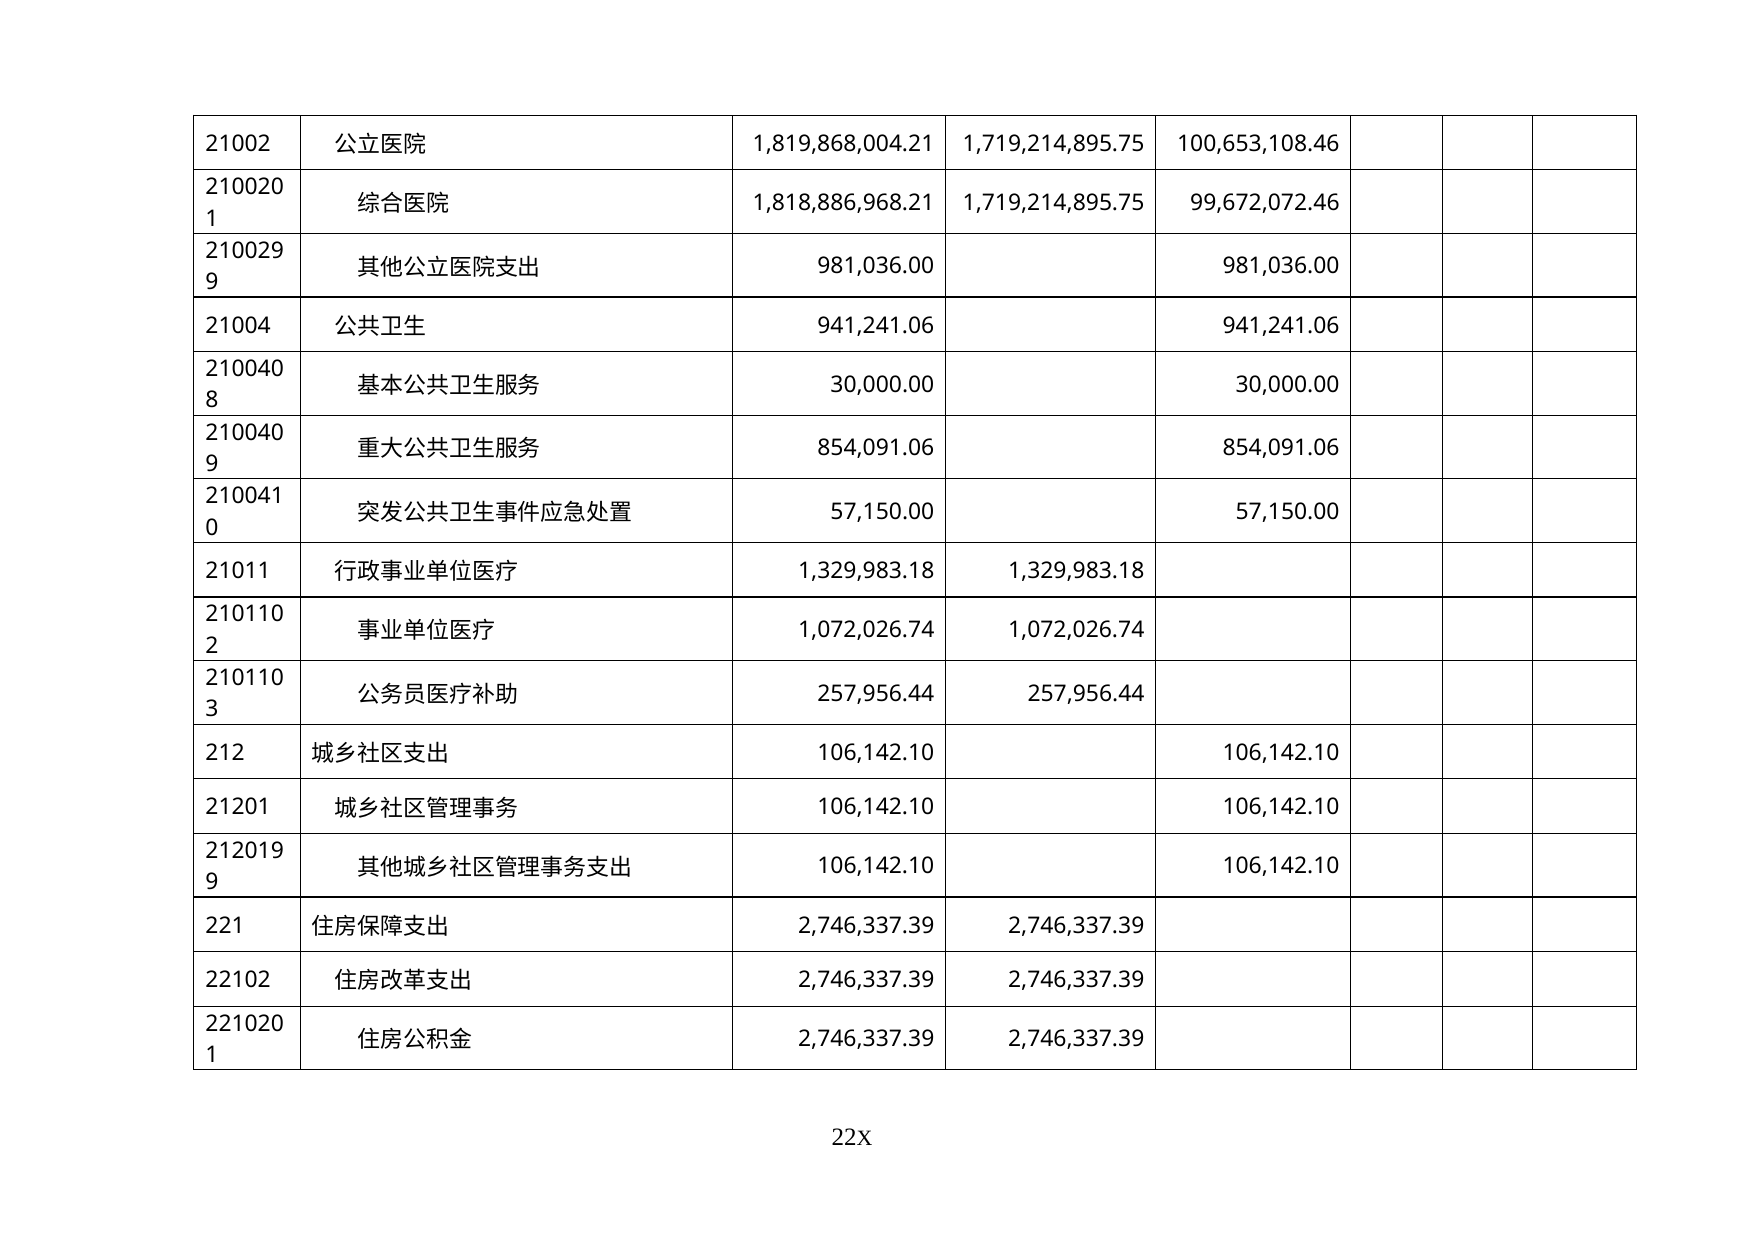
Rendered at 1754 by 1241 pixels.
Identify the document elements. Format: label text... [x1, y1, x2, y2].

table_cell 2101102 [194, 598, 300, 660]
table_cell 城乡社区支出 [301, 725, 732, 778]
table_cell 1,329,983.18 [946, 543, 1155, 596]
table_cell 1,072,026.74 [946, 598, 1155, 660]
table_cell [1533, 416, 1636, 478]
table_cell [1443, 661, 1532, 723]
table_cell 21004 [194, 298, 300, 351]
table_cell [1533, 834, 1636, 896]
table_cell 22102 [194, 952, 300, 1006]
table_cell [1351, 661, 1442, 723]
table_cell 基本公共卫生服务 [301, 352, 732, 414]
table_cell 57,150.00 [1156, 479, 1350, 542]
table_cell [1443, 479, 1532, 542]
table_cell [1443, 234, 1532, 296]
table_cell 住房改革支出 [301, 952, 732, 1006]
table_cell 其他城乡社区管理事务支出 [301, 834, 732, 896]
table_cell 30,000.00 [1156, 352, 1350, 414]
table_cell 106,142.10 [1156, 834, 1350, 896]
table_cell 257,956.44 [946, 661, 1155, 723]
table_cell [1443, 298, 1532, 351]
table_cell [1443, 416, 1532, 478]
table_cell 2,746,337.39 [733, 952, 945, 1006]
table_cell 212 [194, 725, 300, 778]
table_cell 106,142.10 [733, 779, 945, 833]
table_cell [1533, 898, 1636, 951]
table_cell 2100201 [194, 170, 300, 233]
table_cell [1351, 898, 1442, 951]
table_cell 854,091.06 [733, 416, 945, 478]
table_cell [1443, 116, 1532, 169]
table_cell [1533, 543, 1636, 596]
table_cell 30,000.00 [733, 352, 945, 414]
table_cell [1443, 170, 1532, 233]
table_cell [1443, 779, 1532, 833]
table_cell 公立医院 [301, 116, 732, 169]
table_cell [1156, 661, 1350, 723]
table_cell 其他公立医院支出 [301, 234, 732, 296]
table_cell [1533, 170, 1636, 233]
table_cell [946, 298, 1155, 351]
table_cell [1351, 352, 1442, 414]
table_cell [946, 479, 1155, 542]
table_cell [1156, 1007, 1350, 1069]
table_cell 106,142.10 [733, 725, 945, 778]
table_cell 2100410 [194, 479, 300, 542]
table_cell 事业单位医疗 [301, 598, 732, 660]
table_cell 住房公积金 [301, 1007, 732, 1069]
table_cell 100,653,108.46 [1156, 116, 1350, 169]
table_cell [1443, 598, 1532, 660]
table_cell [1533, 352, 1636, 414]
table_cell 257,956.44 [733, 661, 945, 723]
table_cell 综合医院 [301, 170, 732, 233]
table_cell [1443, 834, 1532, 896]
table_cell [1351, 1007, 1442, 1069]
table_cell 2,746,337.39 [946, 898, 1155, 951]
table_cell [1443, 952, 1532, 1006]
table_cell 住房保障支出 [301, 898, 732, 951]
table_cell [946, 416, 1155, 478]
table_cell [1351, 298, 1442, 351]
table_cell 重大公共卫生服务 [301, 416, 732, 478]
table_cell 城乡社区管理事务 [301, 779, 732, 833]
table_cell 1,819,868,004.21 [733, 116, 945, 169]
table_cell [1351, 725, 1442, 778]
table_cell 2,746,337.39 [946, 952, 1155, 1006]
table_cell 1,818,886,968.21 [733, 170, 945, 233]
table_cell 21002 [194, 116, 300, 169]
table_cell 行政事业单位医疗 [301, 543, 732, 596]
table_cell [1156, 952, 1350, 1006]
table_cell [1156, 543, 1350, 596]
table_cell [1533, 598, 1636, 660]
table_cell 2100409 [194, 416, 300, 478]
table_cell 941,241.06 [1156, 298, 1350, 351]
table_cell [1443, 543, 1532, 596]
table_cell 981,036.00 [1156, 234, 1350, 296]
table_cell [1533, 298, 1636, 351]
table_cell 2101103 [194, 661, 300, 723]
table_cell 2210201 [194, 1007, 300, 1069]
table_cell [1443, 898, 1532, 951]
table_cell [1351, 234, 1442, 296]
table_cell [1351, 543, 1442, 596]
table_cell [1351, 116, 1442, 169]
table_cell 2100299 [194, 234, 300, 296]
table_cell 1,719,214,895.75 [946, 116, 1155, 169]
table_cell 1,719,214,895.75 [946, 170, 1155, 233]
table_cell [946, 352, 1155, 414]
table_cell [1351, 952, 1442, 1006]
table_cell 99,672,072.46 [1156, 170, 1350, 233]
table_cell 2,746,337.39 [733, 1007, 945, 1069]
table_cell [1351, 598, 1442, 660]
table_cell [1533, 661, 1636, 723]
table_cell [1443, 352, 1532, 414]
table_cell 公共卫生 [301, 298, 732, 351]
table_cell 2100408 [194, 352, 300, 414]
table_cell [1351, 416, 1442, 478]
table_cell 981,036.00 [733, 234, 945, 296]
table_cell 57,150.00 [733, 479, 945, 542]
table_cell [1533, 1007, 1636, 1069]
table_cell 221 [194, 898, 300, 951]
table_cell 854,091.06 [1156, 416, 1350, 478]
table_cell [1533, 779, 1636, 833]
table_cell 2,746,337.39 [946, 1007, 1155, 1069]
table_cell 公务员医疗补助 [301, 661, 732, 723]
table_cell 2120199 [194, 834, 300, 896]
table_cell 2,746,337.39 [733, 898, 945, 951]
table_cell [946, 834, 1155, 896]
table_cell 21011 [194, 543, 300, 596]
table_cell [1351, 779, 1442, 833]
table_cell [1533, 479, 1636, 542]
table_cell [1351, 834, 1442, 896]
table_cell 106,142.10 [733, 834, 945, 896]
table_cell [1156, 598, 1350, 660]
table_cell 106,142.10 [1156, 725, 1350, 778]
table_cell [1533, 725, 1636, 778]
table_cell 21201 [194, 779, 300, 833]
table_cell [1443, 1007, 1532, 1069]
table_cell [946, 234, 1155, 296]
table_cell [1533, 116, 1636, 169]
table_cell [1443, 725, 1532, 778]
table_cell 1,329,983.18 [733, 543, 945, 596]
table_cell [946, 725, 1155, 778]
table_cell [1351, 170, 1442, 233]
table_cell 1,072,026.74 [733, 598, 945, 660]
table_cell [1533, 952, 1636, 1006]
table_cell [1351, 479, 1442, 542]
table_cell 106,142.10 [1156, 779, 1350, 833]
table_cell 941,241.06 [733, 298, 945, 351]
table_cell [946, 779, 1155, 833]
table_cell [1533, 234, 1636, 296]
table_cell [1156, 898, 1350, 951]
table_cell 突发公共卫生事件应急处置 [301, 479, 732, 542]
